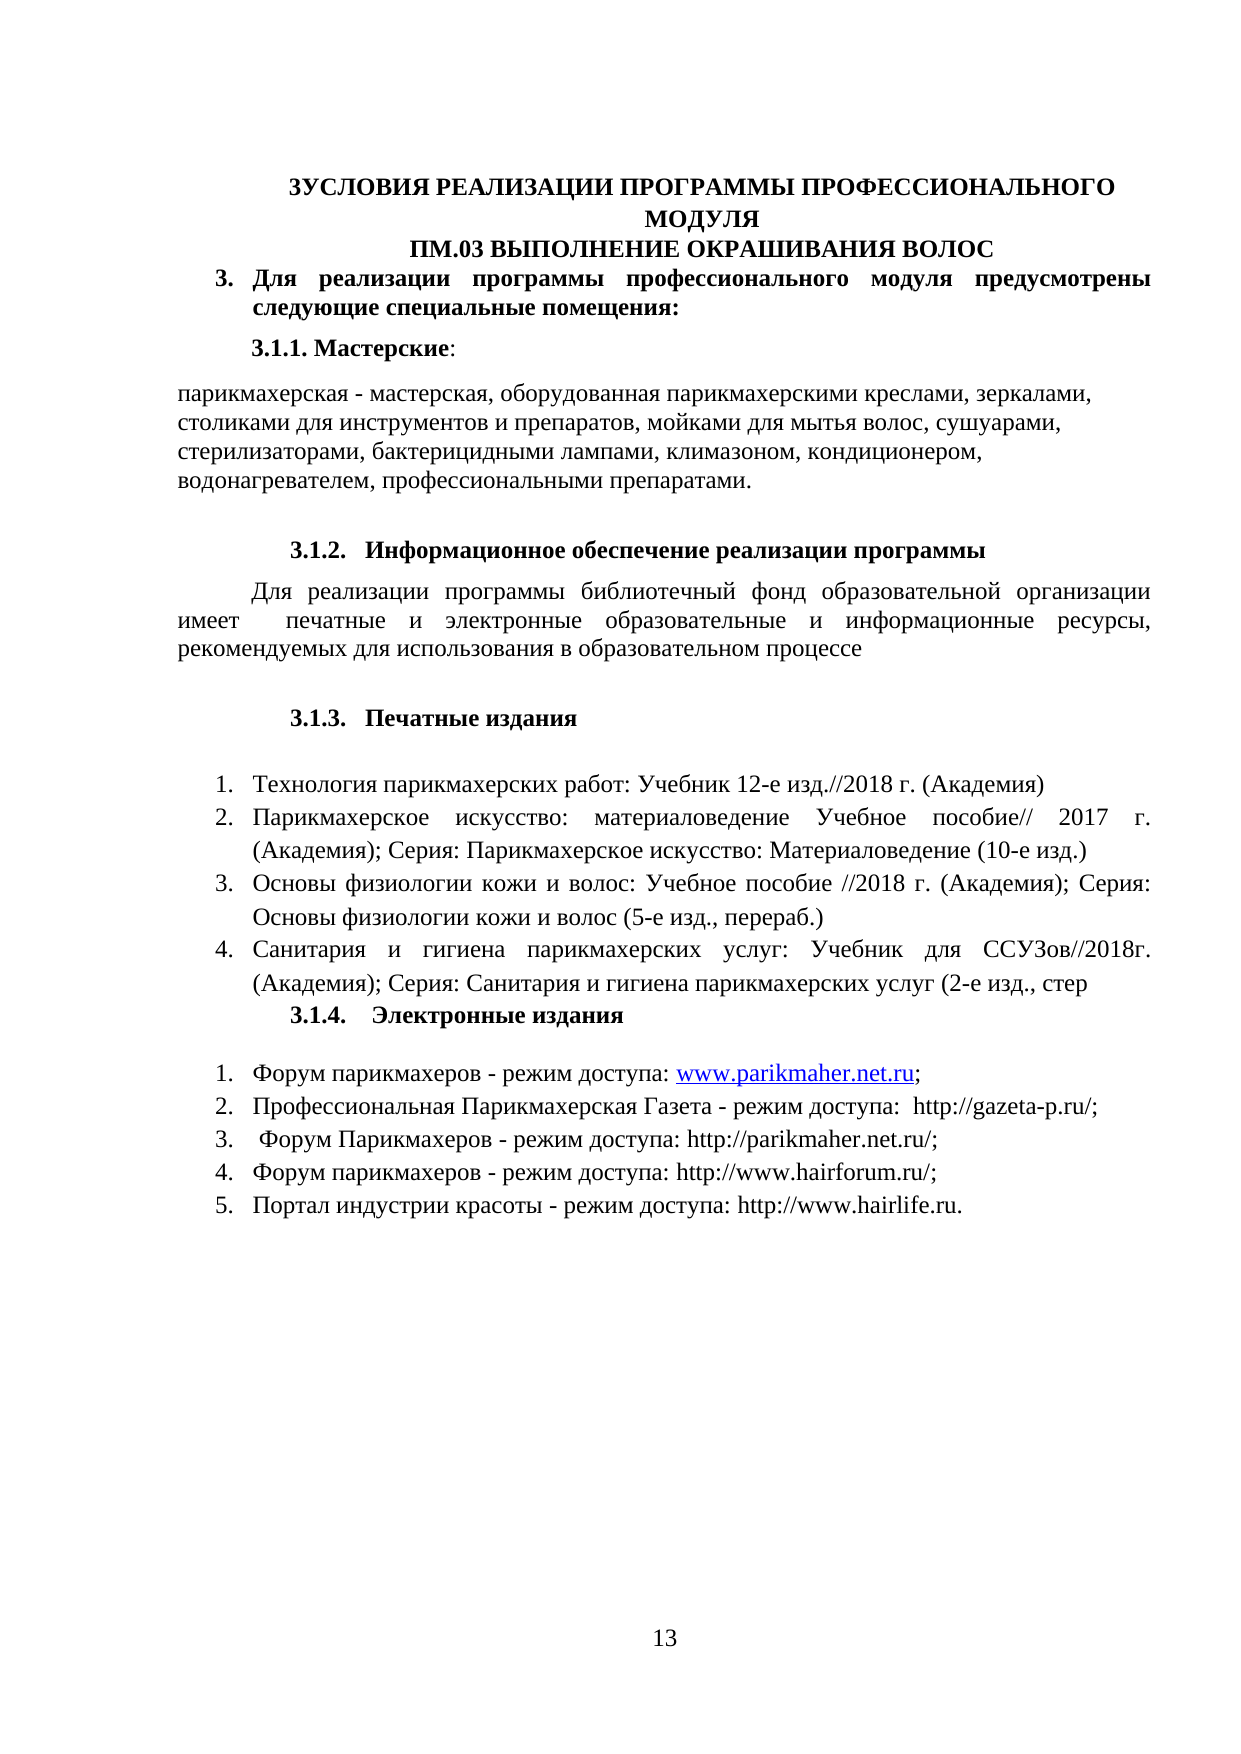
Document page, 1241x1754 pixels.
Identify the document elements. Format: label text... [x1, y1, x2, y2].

list Портал индустрии красоты - режим доступа: http://www.hairlife.ru. [215, 1190, 1152, 1219]
list Профессиональная Парикмахерская Газета - режим доступа: http://gazeta-p.ru/; [215, 1091, 1152, 1120]
list Технология парикмахерских работ: Учебник 12-е изд.//2018 г. (Академия) [215, 769, 1152, 798]
list Основы физиологии кожи и волос: Учебное пособие //2018 г. (Академия); Серия: Основы физиологии кожи и волос (5-е изд., перераб.) [215, 868, 1152, 930]
list Информационное обеспечение реализации программы [290, 535, 1152, 563]
list ПМ.03 Выполнение окрашивания волос [252, 234, 1152, 263]
list Для реализации программы профессионального модуля предусмотрены следующие специальные помещения: [215, 263, 1152, 320]
list Печатные издания [290, 703, 1152, 732]
list Электронные издания [290, 1001, 1152, 1029]
text парикмахерская - мастерская, оборудованная парикмахерскими креслами, зеркалами, столиками для инструментов и препаратов, мойками для мытья волос, сушуарами, стерилизаторами, бактерицидными лампами, климазоном, кондиционером, водонагревателем, профессиональными препаратами. [177, 378, 1152, 493]
list Санитария и гигиена парикмахерских услуг: Учебник для ССУЗов//2018г. (Академия); Серия: Санитария и гигиена парикмахерских услуг (2-е изд., стер [215, 934, 1152, 996]
text Для реализации программы библиотечный фонд образовательной организации имеет печатные и электронные образовательные и информационные ресурсы, рекомендуемых для использования в образовательном процессе [177, 576, 1152, 662]
list Парикмахерское искусство: материаловедение Учебное пособие// 2017 г. (Академия); Серия: Парикмахерское искусство: Материаловедение (10-е изд.) [215, 802, 1152, 864]
text 3.1.1. Мастерские: [177, 333, 1152, 362]
list Форум парикмахеров - режим доступа: http://www.hairforum.ru/; [215, 1157, 1152, 1186]
list Форум парикмахеров - режим доступа: www.parikmaher.net.ru; [914, 1058, 1152, 1087]
list 3условия реализации программы ПРОФЕССИОНАЛЬНОГО МОДУЛЯ [252, 172, 1152, 234]
list Форум парикмахеров - режим доступа: www.parikmaher.net.ru; [215, 1058, 676, 1087]
list Форум Парикмахеров - режим доступа: http://parikmaher.net.ru/; [215, 1124, 1152, 1153]
